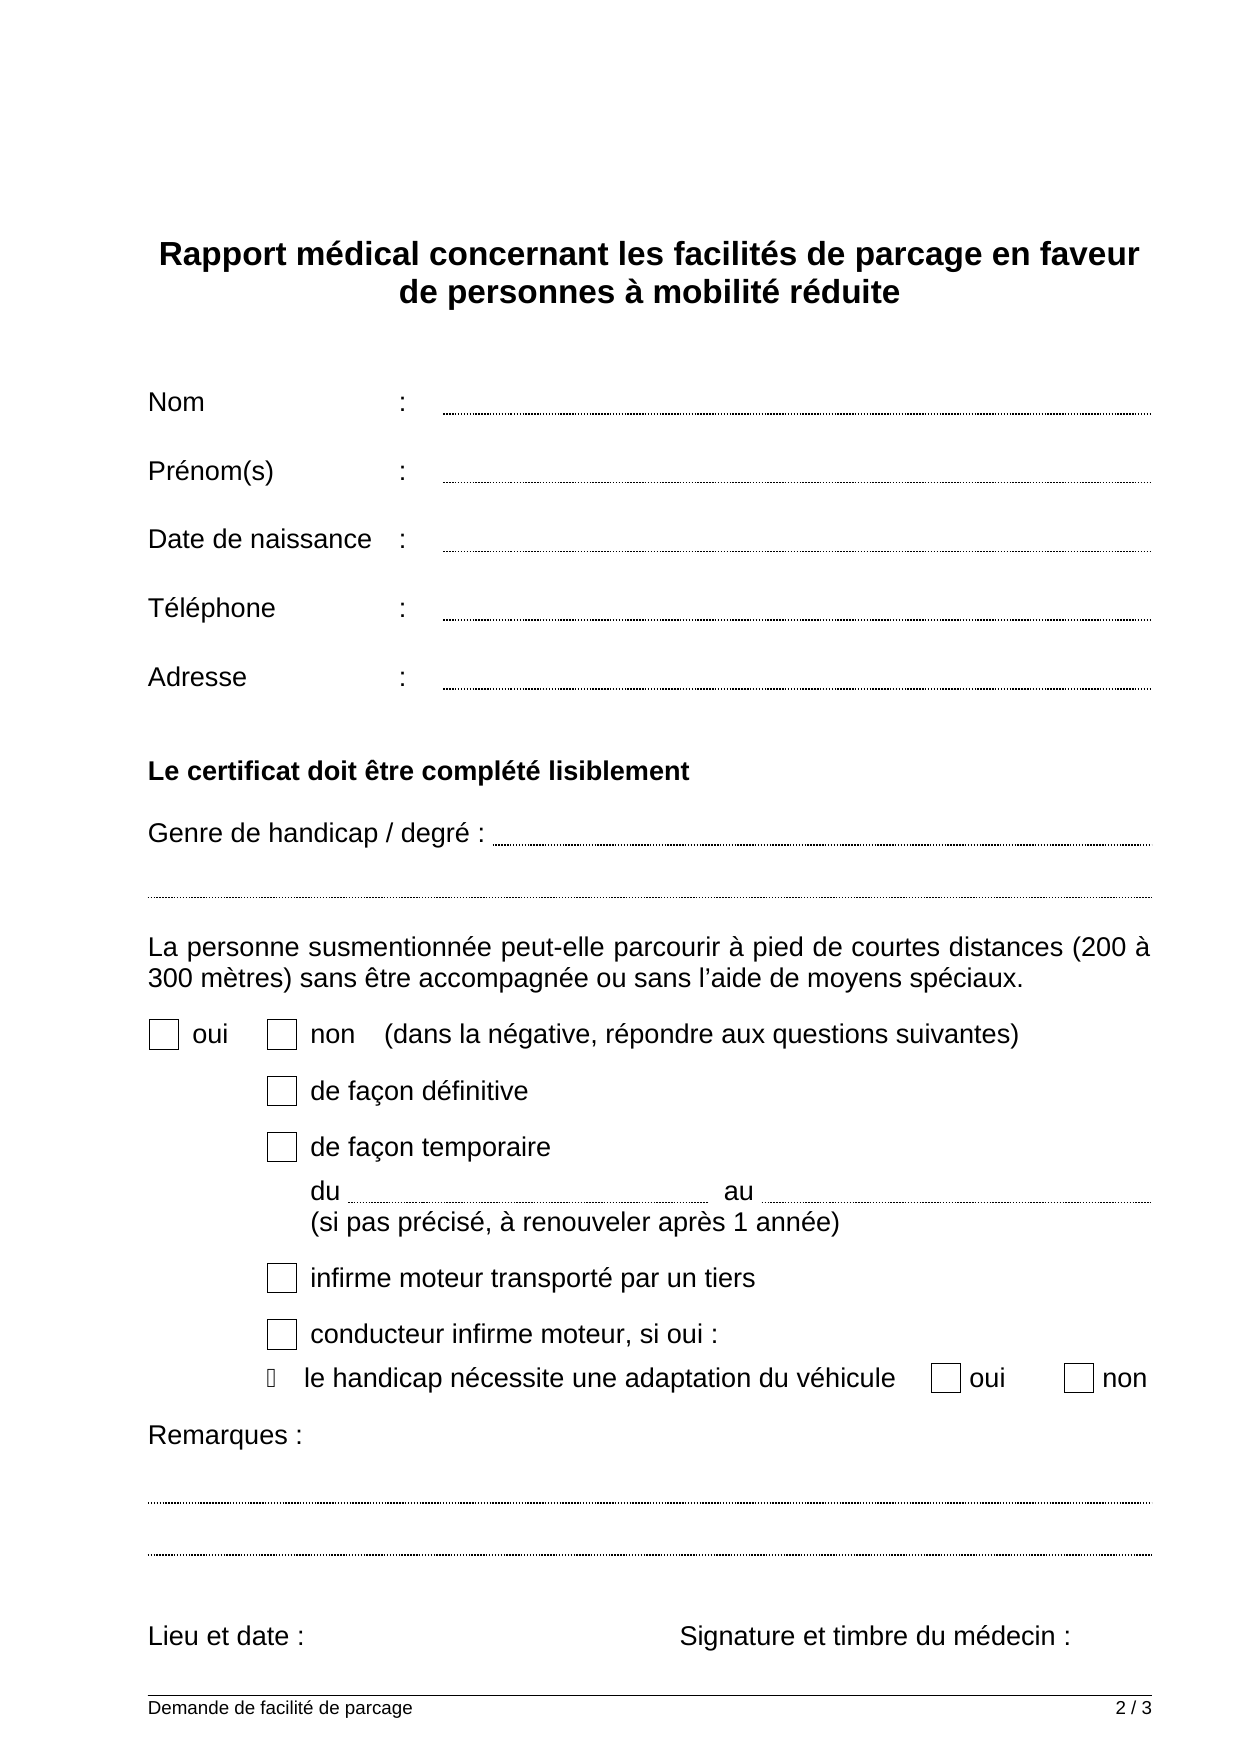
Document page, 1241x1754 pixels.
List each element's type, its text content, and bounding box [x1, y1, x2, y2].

text oui non (dans la négative, répondre aux questions suivantes) [148, 1018, 1152, 1050]
text Date de naissance : [148, 523, 1152, 555]
text Genre de handicap / degré : [148, 817, 1152, 848]
text de façon temporaire [148, 1131, 1152, 1162]
text Prénom(s) : [148, 455, 1152, 486]
text La personne susmentionnée peut-elle parcourir à pied de courtes distances (200 à ) sans être accompagnée ou sans l’aide de moyens spéciaux. [148, 931, 1152, 993]
text Le certificat doit être complété lisiblement [148, 755, 1152, 786]
list le handicap nécessite une adaptation du véhicule oui non [266, 1362, 1152, 1394]
text Remarques : [148, 1419, 1152, 1450]
text conducteur infirme moteur, si oui : [148, 1318, 1152, 1350]
text Nom : [148, 386, 1152, 417]
text Rapport médical concernant les facilités de parcage en faveur de personnes à mobilité réduite [148, 234, 1152, 311]
text Adresse : [148, 661, 1152, 692]
text infirme moteur transporté par un tiers [148, 1262, 1152, 1293]
text du au (si pas précisé, à renouveler après 1 année) [148, 1175, 1152, 1237]
text Téléphone : [148, 592, 1152, 623]
text de façon définitive [148, 1075, 1152, 1106]
text Lieu et date : Signature et timbre du médecin : [148, 1620, 1152, 1651]
